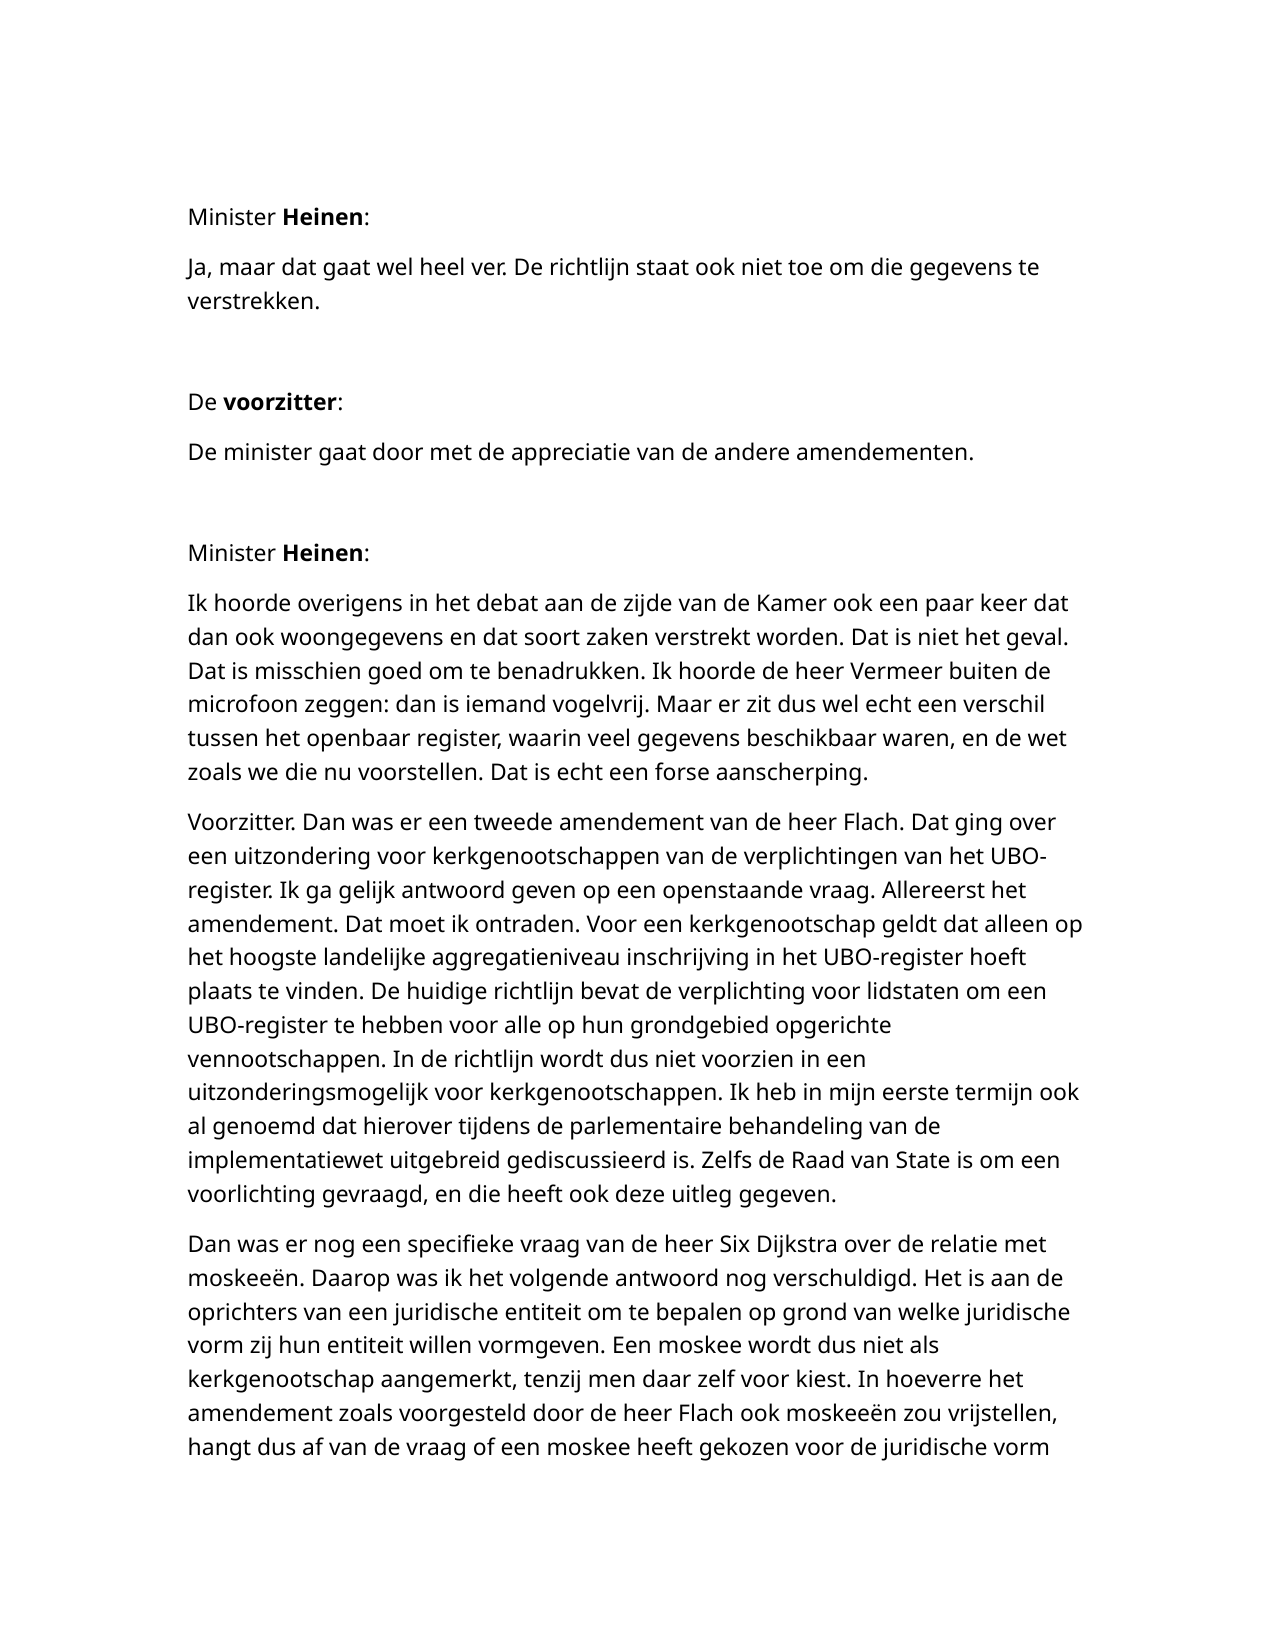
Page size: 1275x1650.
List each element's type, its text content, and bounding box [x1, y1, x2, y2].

text De voorzitter: [187, 385, 1087, 417]
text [187, 1228, 1087, 1462]
text Minister Heinen: [187, 537, 1087, 568]
text De minister gaat door met de appreciatie van de andere amendementen. [187, 436, 1087, 467]
text Ja, maar dat gaat wel heel ver. De richtlijn staat ook niet toe om die gegevens te verstrekken. [187, 251, 1087, 316]
text Minister Heinen: [187, 200, 1087, 232]
text Voorzitter. Dan was er een tweede amendement van de heer Flach. Dat ging over een uitzondering voor kerkgenootschappen van de verplichtingen van het UBO-register. Ik ga gelijk antwoord geven op een openstaande vraag. Allereerst het amendement. Dat moet ik ontraden. Voor een kerkgenootschap geldt dat alleen op het hoogste landelijke aggregatieniveau inschrijving in het UBO-register hoeft plaats te vinden. De huidige richtlijn bevat de verplichting voor lidstaten om een UBO-register te hebben voor alle op hun grondgebied opgerichte vennootschappen. In de richtlijn wordt dus niet voorzien in een uitzonderingsmogelijk voor kerkgenootschappen. Ik heb in mijn eerste termijn ook al genoemd dat hierover tijdens de parlementaire behandeling van de implementatiewet uitgebreid gediscussieerd is. Zelfs de Raad van State is om een voorlichting gevraagd, en die heeft ook deze uitleg gegeven. [187, 806, 1087, 1209]
text Ik hoorde overigens in het debat aan de zijde van de Kamer ook een paar keer dat dan ook woongegevens en dat soort zaken verstrekt worden. Dat is niet het geval. Dat is misschien goed om te benadrukken. Ik hoorde de heer Vermeer buiten de microfoon zeggen: dan is iemand vogelvrij. Maar er zit dus wel echt een verschil tussen het openbaar register, waarin veel gegevens beschikbaar waren, en de wet zoals we die nu voorstellen. Dat is echt een forse aanscherping. [187, 587, 1087, 787]
